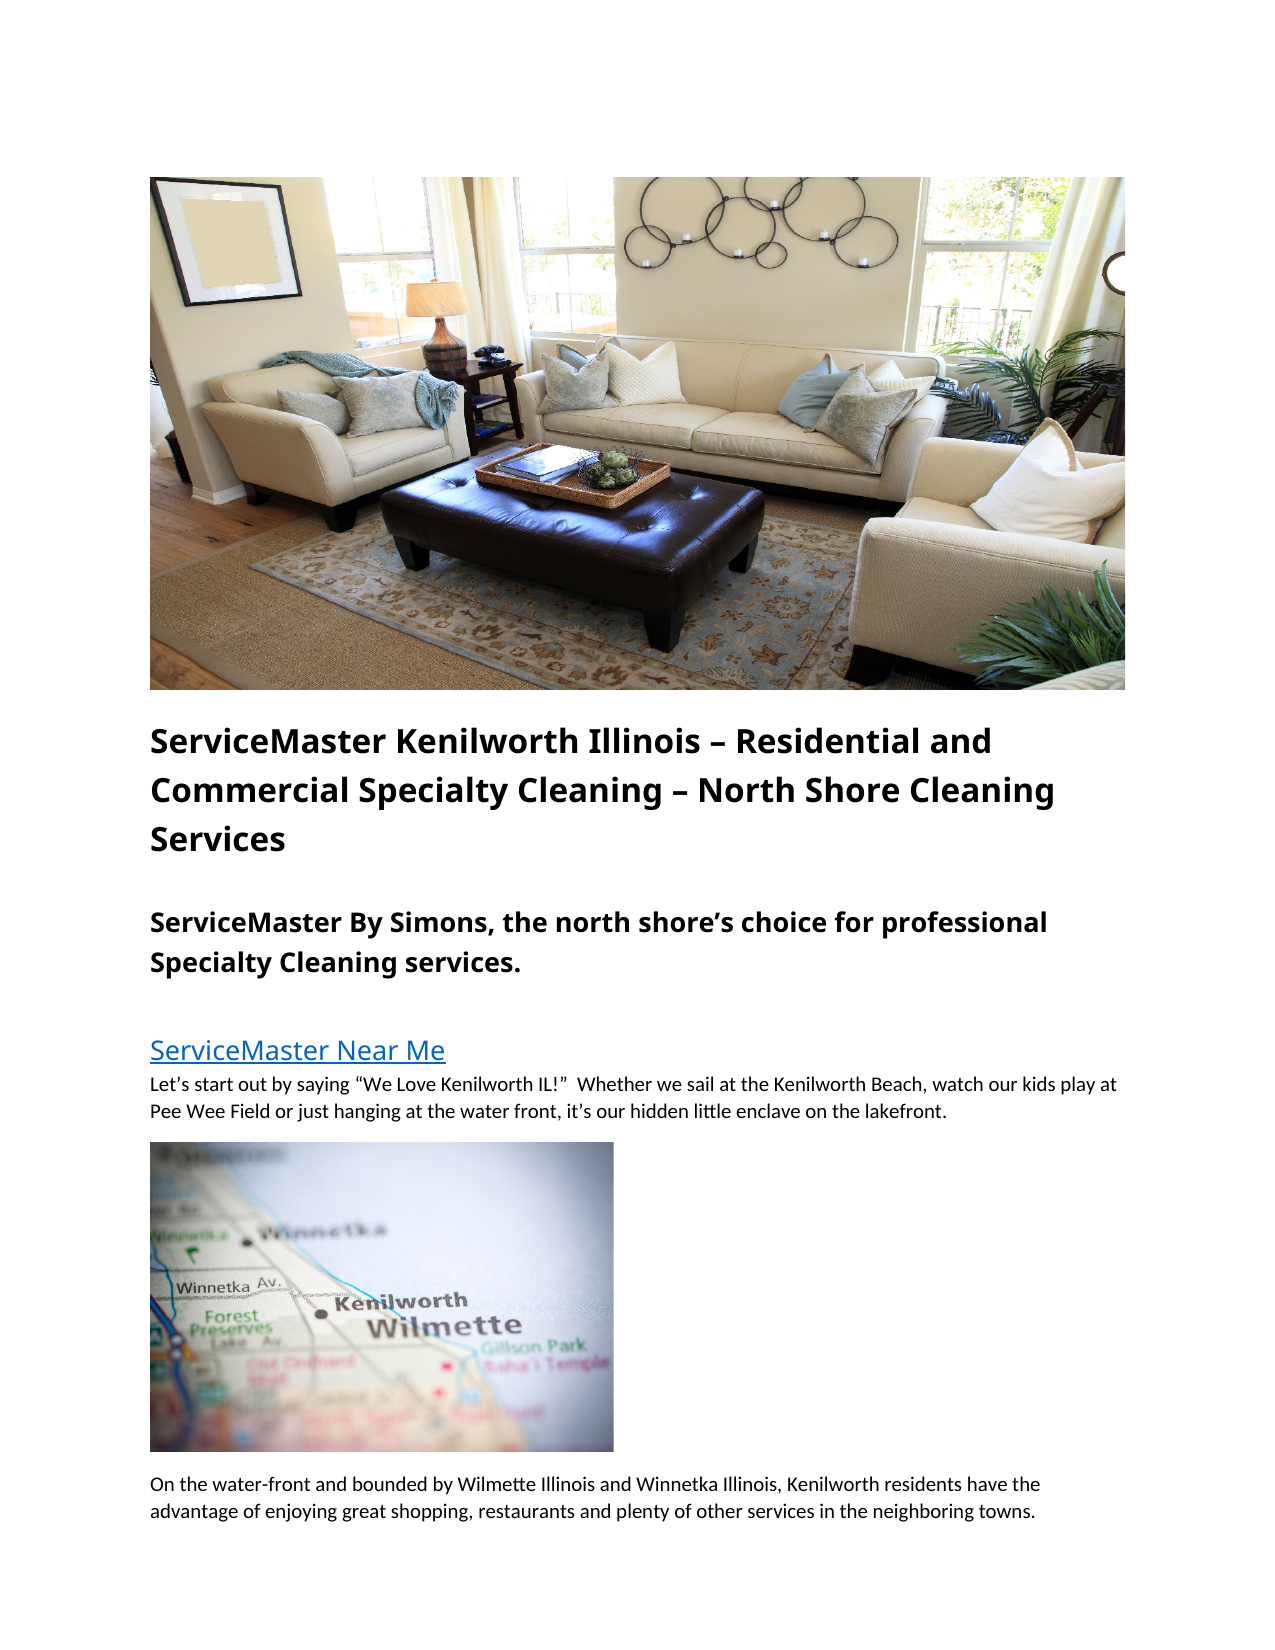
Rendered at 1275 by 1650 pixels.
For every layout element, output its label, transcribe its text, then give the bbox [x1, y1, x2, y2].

picture [150, 177, 1125, 690]
text On the water-front and bounded by Wilmette Illinois and Winnetka Illinois, Kenilworth residents have the advantage of enjoying great shopping, restaurants and plenty of other services in the neighboring towns. [150, 1471, 1125, 1523]
subtitle ServiceMaster By Simons, the north shore’s choice for professional Specialty Cleaning services. [150, 903, 1125, 980]
subtitle ServiceMaster Kenilworth Illinois – Residential and Commercial Specialty Cleaning – North Shore Cleaning Services [150, 718, 1125, 861]
picture [150, 1142, 614, 1452]
subtitle ServiceMaster Near Me [150, 1031, 1125, 1068]
text Let’s start out by saying “We Love Kenilworth IL!” Whether we sail at the Kenilworth Beach, watch our kids play at Pee Wee Field or just hanging at the water front, it’s our hidden little enclave on the lakefront. [150, 1071, 1125, 1124]
